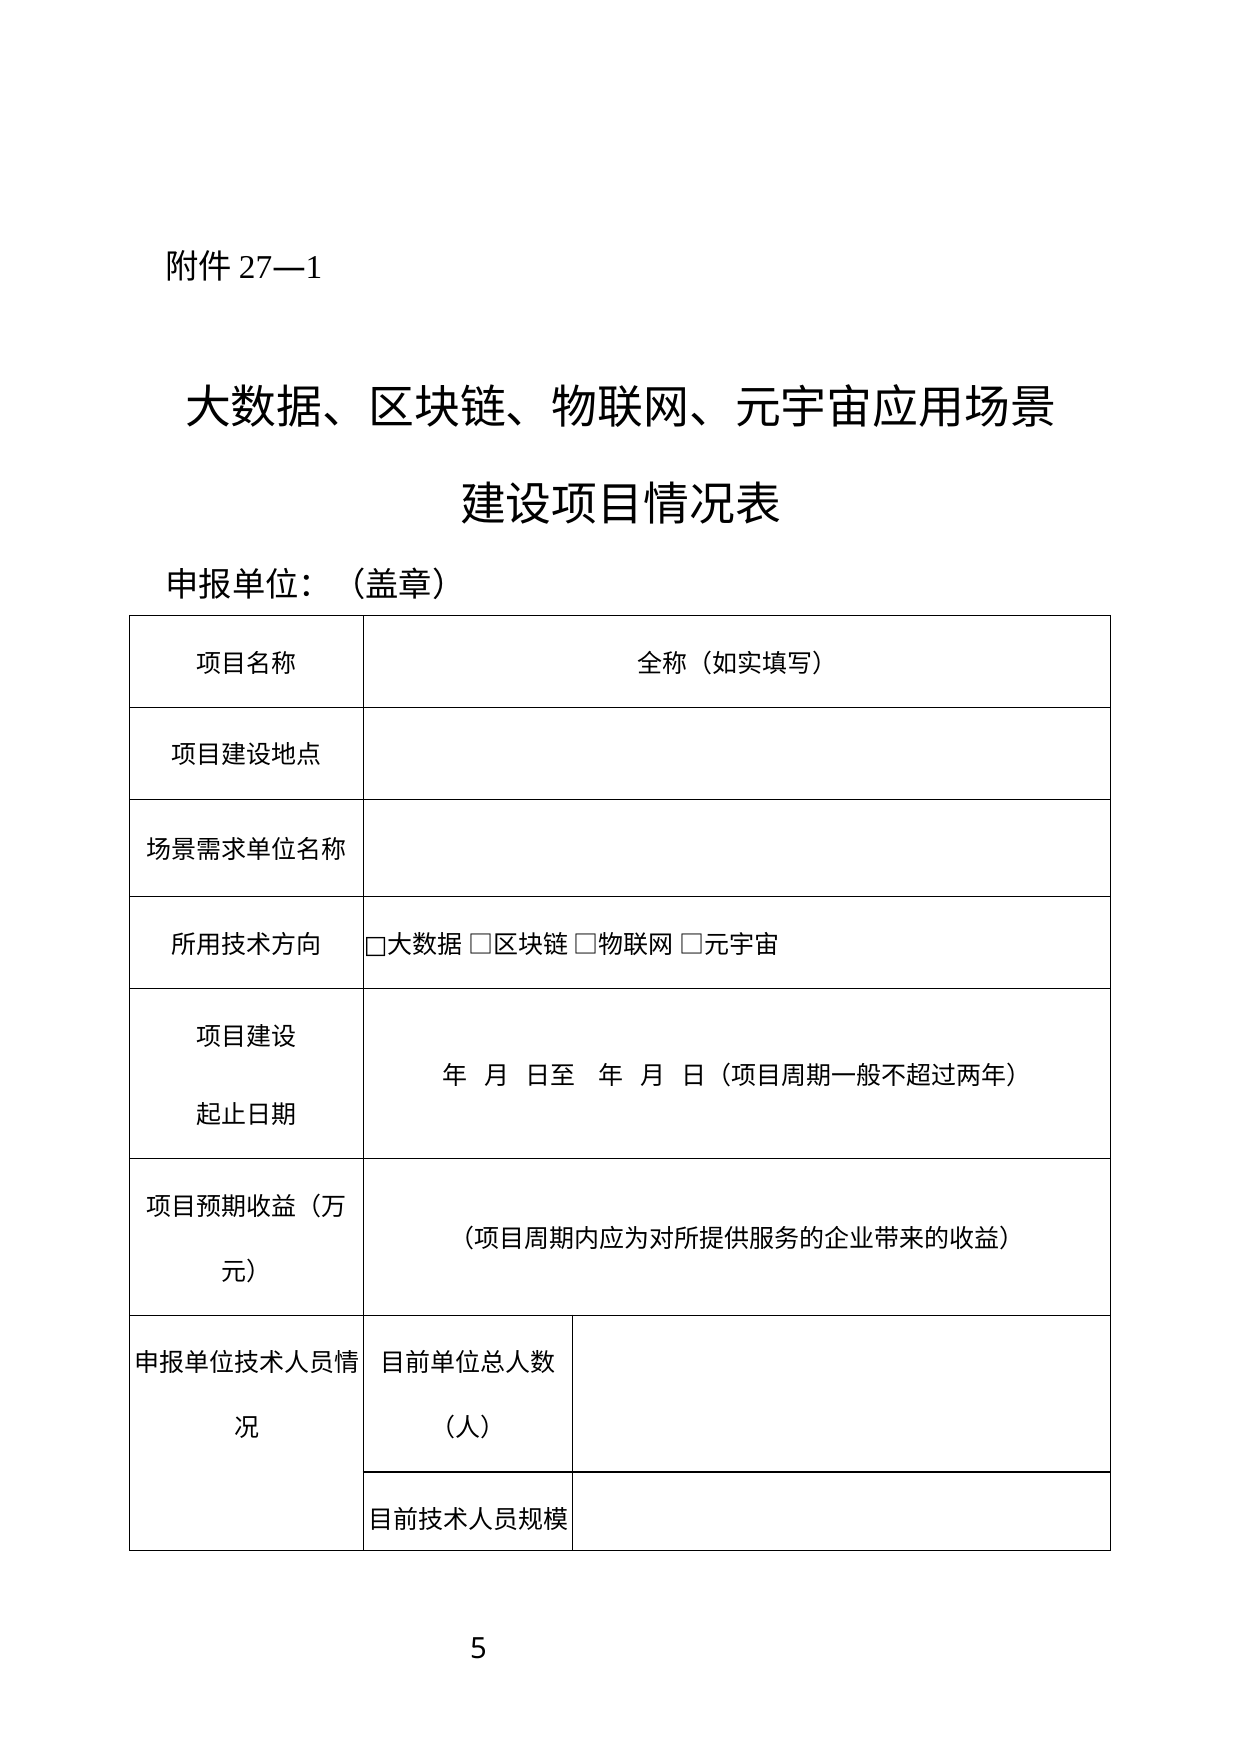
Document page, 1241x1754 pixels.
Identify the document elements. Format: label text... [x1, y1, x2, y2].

table_cell 目前技术人员规模（人） [364, 1473, 572, 1550]
table_cell [364, 800, 1110, 896]
subtitle 大数据、区块链、物联网、元宇宙应用场景 [165, 355, 1075, 452]
table_cell 项目建设 起止日期 [130, 989, 363, 1158]
table_cell 所用技术方向 [130, 897, 363, 988]
table_cell [364, 708, 1110, 798]
text 申报单位：（盖章） [165, 550, 1075, 615]
table_cell 目前单位总人数（人） [364, 1316, 572, 1471]
table_cell 场景需求单位名称 [130, 800, 363, 896]
table_cell 项目预期收益（万元） [130, 1159, 363, 1314]
table_cell 申报单位技术人员情况 [130, 1316, 363, 1550]
table_cell 年 月 日至 年 月 日（项目周期一般不超过两年） [364, 989, 1110, 1158]
table_cell 项目建设地点 [130, 708, 363, 798]
table_cell （项目周期内应为对所提供服务的企业带来的收益） [364, 1159, 1110, 1314]
table_header 项目名称 [130, 616, 363, 707]
subtitle 建设项目情况表 [165, 452, 1075, 550]
subtitle 附件27—1 [165, 231, 1075, 296]
table_header 全称（如实填写） [364, 616, 1110, 707]
table_cell [573, 1473, 1110, 1550]
table_cell □大数据 □区块链 □物联网 □元宇宙 [364, 897, 1110, 988]
table_cell [573, 1316, 1110, 1471]
